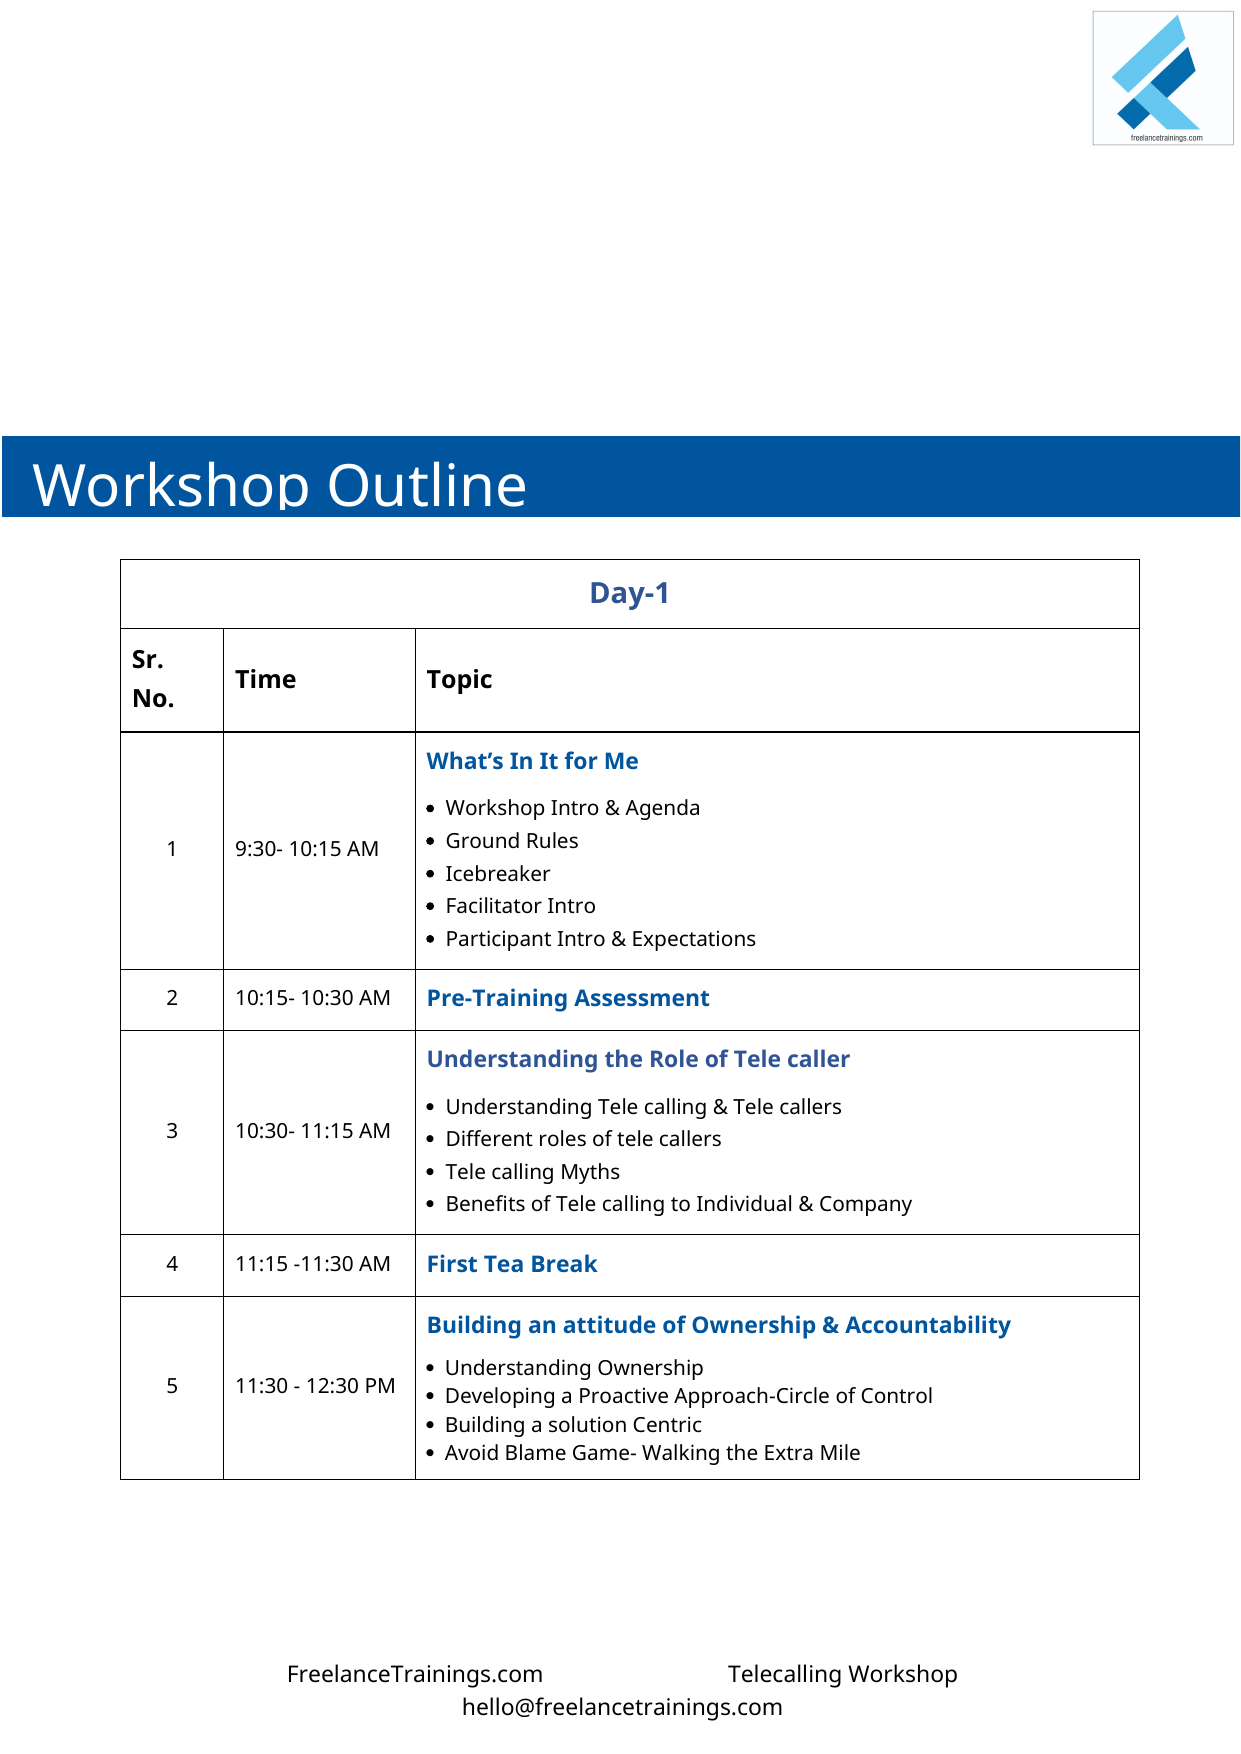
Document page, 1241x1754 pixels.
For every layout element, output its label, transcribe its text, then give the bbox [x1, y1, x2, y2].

table_cell Understanding the Role of Tele caller Understanding Tele calling & Tele callers Different roles of tele callers Tele calling Myths Benefits of Tele calling to Individual & Company [416, 1031, 1139, 1234]
table_cell 3 [121, 1031, 223, 1234]
table_cell What’s In It for Me Workshop Intro & Agenda Ground Rules Icebreaker Facilitator Intro Participant Intro & Expectations [416, 733, 1139, 969]
table_cell Topic [416, 629, 1139, 731]
table_cell 11:30 - 12:30 PM [224, 1297, 415, 1479]
table_cell Time [224, 629, 415, 731]
picture [1086, 7, 1241, 149]
table_cell Building an attitude of Ownership & Accountability Understanding Ownership Developing a Proactive Approach-Circle of Control Building a solution Centric Avoid Blame Game- Walking the Extra Mile [416, 1297, 1139, 1479]
table_cell 10:30- 11:15 AM [224, 1031, 415, 1234]
table_cell Sr. No. [121, 629, 223, 731]
table_cell Pre-Training Assessment [416, 970, 1139, 1030]
table_cell 11:15 -11:30 AM [224, 1235, 415, 1296]
table_cell First Tea Break [416, 1235, 1139, 1296]
table_cell 9:30- 10:15 AM [224, 733, 415, 969]
table_cell 4 [121, 1235, 223, 1296]
table_cell 5 [121, 1297, 223, 1479]
table_header Day-1 [121, 560, 1139, 628]
table_cell 2 [121, 970, 223, 1030]
table_cell 1 [121, 733, 223, 969]
table_cell 10:15- 10:30 AM [224, 970, 415, 1030]
